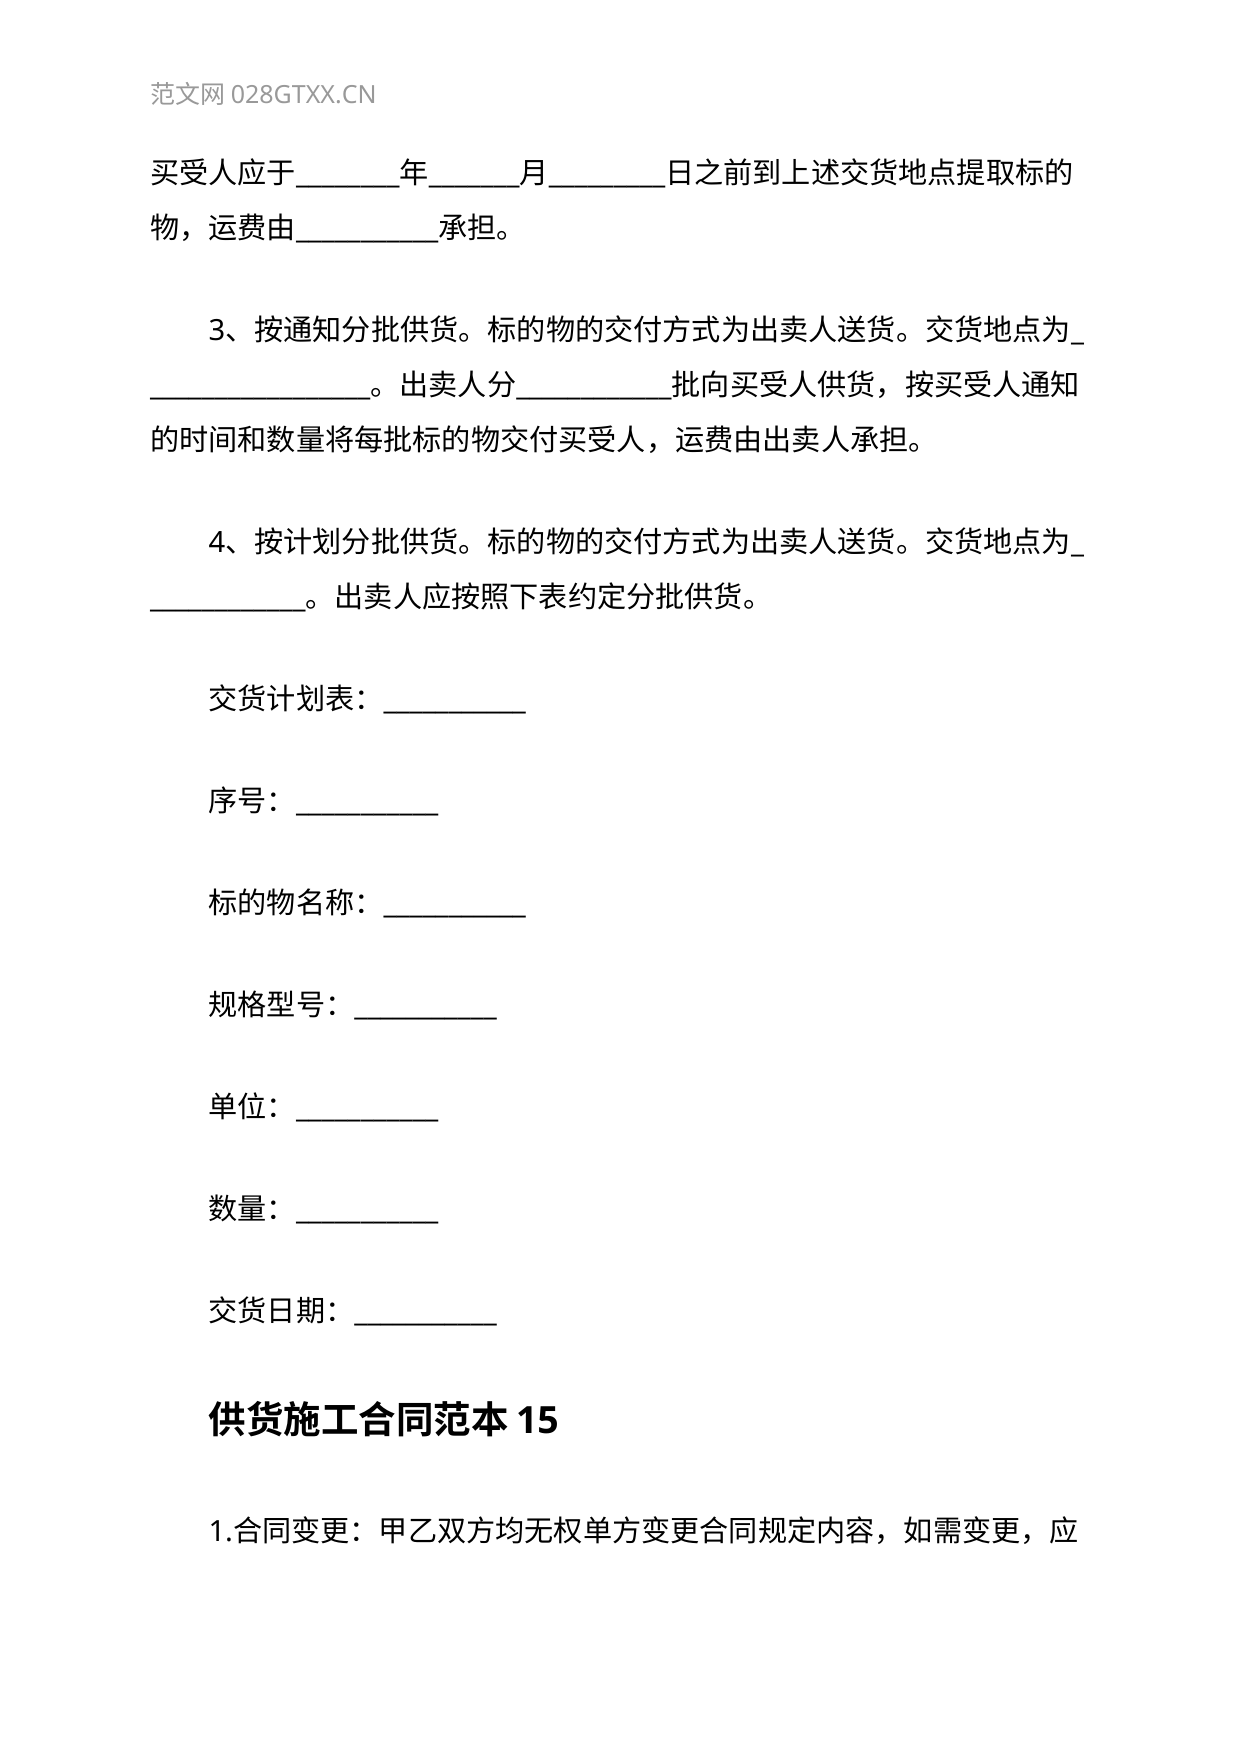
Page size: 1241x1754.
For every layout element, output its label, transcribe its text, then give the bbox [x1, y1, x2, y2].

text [150, 1507, 1090, 1549]
text 数量：___________ [150, 1186, 1090, 1228]
text 标的物名称：___________ [150, 880, 1090, 922]
text 4、按计划分批供货。标的物的交付方式为出卖人送货。交货地点为_____________。出卖人应按照下表约定分批供货。 [150, 519, 1090, 616]
text 交货日期：___________ [150, 1288, 1090, 1330]
text 序号：___________ [150, 778, 1090, 820]
text 单位：___________ [150, 1084, 1090, 1126]
text 规格型号：___________ [150, 982, 1090, 1024]
text 3、按通知分批供货。标的物的交付方式为出卖人送货。交货地点为__________________。出卖人分____________批向买受人供货，按买受人通知的时间和数量将每批标的物交付买受人，运费由出卖人承担。 [150, 307, 1090, 459]
text 供货施工合同范本15 [150, 1389, 1090, 1444]
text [150, 150, 1090, 247]
text 交货计划表：___________ [150, 676, 1090, 718]
